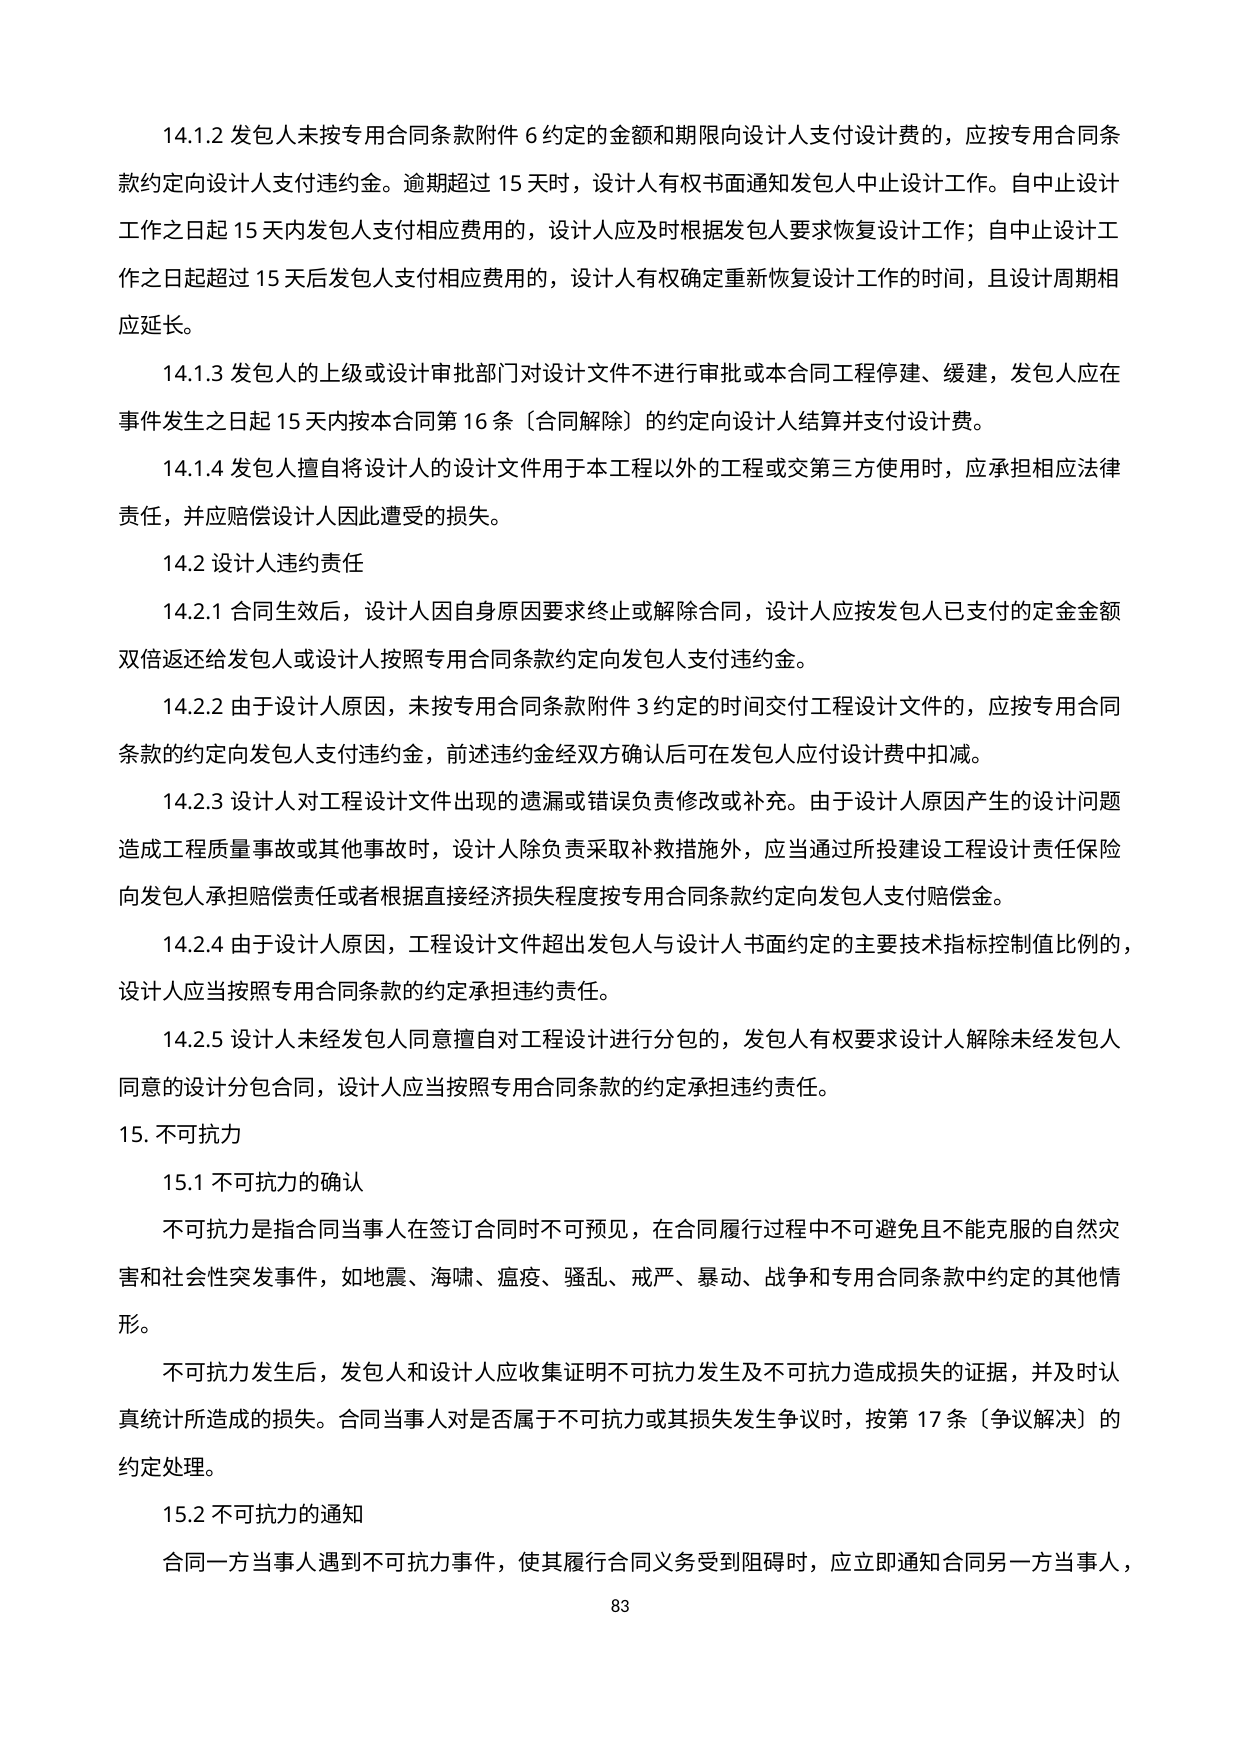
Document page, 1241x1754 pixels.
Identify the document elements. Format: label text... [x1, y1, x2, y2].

text 14.2.5 设计人未经发包人同意擅自对工程设计进行分包的，发包人有权要求设计人解除未经发包人同意的设计分包合同，设计人应当按照专用合同条款的约定承担违约责任。 [118, 1022, 1122, 1101]
text 14.1.3 发包人的上级或设计审批部门对设计文件不进行审批或本合同工程停建、缓建，发包人应在事件发生之日起15天内按本合同第16条〔合同解除〕的约定向设计人结算并支付设计费。 [118, 356, 1122, 435]
text 14.2.2 由于设计人原因，未按专用合同条款附件3约定的时间交付工程设计文件的，应按专用合同条款的约定向发包人支付违约金，前述违约金经双方确认后可在发包人应付设计费中扣减。 [118, 689, 1122, 768]
text 14.2 设计人违约责任 [118, 546, 1122, 578]
text 14.1.2 发包人未按专用合同条款附件6约定的金额和期限向设计人支付设计费的，应按专用合同条款约定向设计人支付违约金。逾期超过15天时，设计人有权书面通知发包人中止设计工作。自中止设计工作之日起15天内发包人支付相应费用的，设计人应及时根据发包人要求恢复设计工作；自中止设计工作之日起超过15天后发包人支付相应费用的，设计人有权确定重新恢复设计工作的时间，且设计周期相应延长。 [118, 118, 1122, 340]
text 不可抗力是指合同当事人在签订合同时不可预见，在合同履行过程中不可避免且不能克服的自然灾害和社会性突发事件，如地震、海啸、瘟疫、骚乱、戒严、暴动、战争和专用合同条款中约定的其他情形。 [118, 1212, 1122, 1339]
text 14.2.1 合同生效后，设计人因自身原因要求终止或解除合同，设计人应按发包人已支付的定金金额双倍返还给发包人或设计人按照专用合同条款约定向发包人支付违约金。 [118, 594, 1122, 673]
text 不可抗力发生后，发包人和设计人应收集证明不可抗力发生及不可抗力造成损失的证据，并及时认真统计所造成的损失。合同当事人对是否属于不可抗力或其损失发生争议时，按第17条〔争议解决〕的约定处理。 [118, 1355, 1122, 1481]
text 14.1.4 发包人擅自将设计人的设计文件用于本工程以外的工程或交第三方使用时，应承担相应法律责任，并应赔偿设计人因此遭受的损失。 [118, 451, 1122, 531]
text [118, 1545, 1122, 1577]
text 14.2.3 设计人对工程设计文件出现的遗漏或错误负责修改或补充。由于设计人原因产生的设计问题造成工程质量事故或其他事故时，设计人除负责采取补救措施外，应当通过所投建设工程设计责任保险向发包人承担赔偿责任或者根据直接经济损失程度按专用合同条款约定向发包人支付赔偿金。 [118, 784, 1122, 911]
text 15. 不可抗力 [118, 1117, 1122, 1149]
text 14.2.4 由于设计人原因，工程设计文件超出发包人与设计人书面约定的主要技术指标控制值比例的，设计人应当按照专用合同条款的约定承担违约责任。 [118, 927, 1122, 1006]
text 15.1 不可抗力的确认 [118, 1164, 1122, 1196]
text 15.2 不可抗力的通知 [118, 1497, 1122, 1529]
